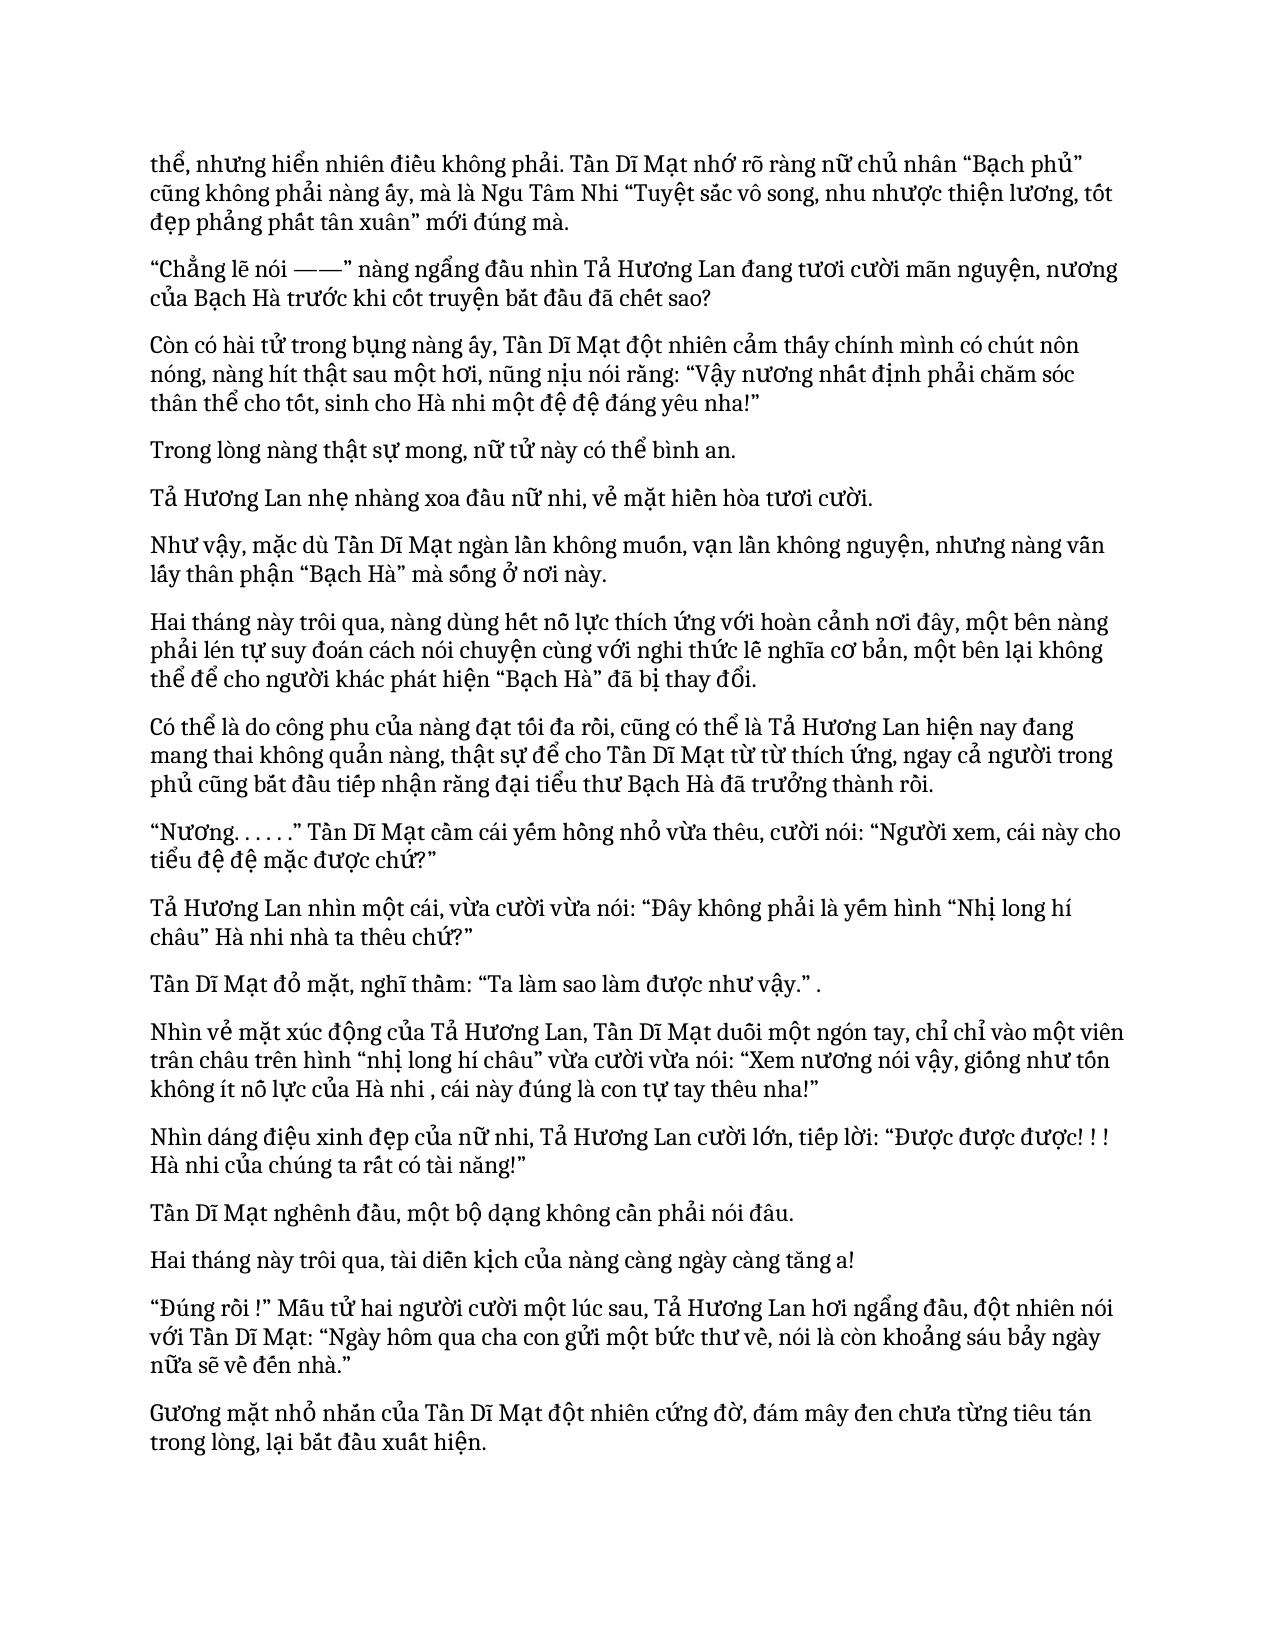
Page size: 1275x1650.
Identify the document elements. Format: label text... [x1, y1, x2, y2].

text “Chẳng lẽ nói ——” nàng ngẩng đầu nhìn Tả Hương Lan đang tươi cười mãn nguyện, nương của Bạch Hà trước khi cốt truyện bắt đầu đã chết sao? [150, 255, 1125, 312]
text “Đúng rồi !” Mẫu tử hai người cười một lúc sau, Tả Hương Lan hơi ngẩng đầu, đột nhiên nói với Tần Dĩ Mạt: “Ngày hôm qua cha con gửi một bức thư về, nói là còn khoảng sáu bảy ngày nữa sẽ về đến nhà.” [150, 1294, 1125, 1380]
text Hai tháng này trôi qua, nàng dùng hết nỗ lực thích ứng với hoàn cảnh nơi đây, một bên nàng phải lén tự suy đoán cách nói chuyện cùng với nghi thức lễ nghĩa cơ bản, một bên lại không thể để cho người khác phát hiện “Bạch Hà” đã bị thay đổi. [150, 607, 1125, 694]
text Trong lòng nàng thật sự mong, nữ tử này có thể bình an. [150, 436, 1125, 465]
text Còn có hài tử trong bụng nàng ấy, Tần Dĩ Mạt đột nhiên cảm thấy chính mình có chút nôn nóng, nàng hít thật sau một hơi, nũng nịu nói rằng: “Vậy nương nhất định phải chăm sóc thân thể cho tốt, sinh cho Hà nhi một đệ đệ đáng yêu nha!” [150, 331, 1125, 417]
text “Nương. . . . . .” Tần Dĩ Mạt cầm cái yếm hồng nhỏ vừa thêu, cười nói: “Người xem, cái này cho tiểu đệ đệ mặc được chứ?” [150, 817, 1125, 875]
text Như vậy, mặc dù Tần Dĩ Mạt ngàn lần không muốn, vạn lần không nguyện, nhưng nàng vẫn lấy thân phận “Bạch Hà” mà sống ở nơi này. [150, 531, 1125, 589]
text Tần Dĩ Mạt nghênh đầu, một bộ dạng không cần phải nói đâu. [150, 1199, 1125, 1227]
text Nhìn dáng điệu xinh đẹp của nữ nhi, Tả Hương Lan cười lớn, tiếp lời: “Được được được! ! ! Hà nhi của chúng ta rất có tài năng!” [150, 1122, 1125, 1180]
text Hai tháng này trôi qua, tài diễn kịch của nàng càng ngày càng tăng a! [150, 1246, 1125, 1275]
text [150, 150, 1125, 236]
text Tần Dĩ Mạt đỏ mặt, nghĩ thầm: “Ta làm sao làm được như vậy.” . [150, 970, 1125, 999]
text Gương mặt nhỏ nhắn của Tần Dĩ Mạt đột nhiên cứng đờ, đám mây đen chưa từng tiêu tán trong lòng, lại bắt đầu xuất hiện. [150, 1399, 1125, 1456]
text Có thể là do công phu của nàng đạt tối đa rồi, cũng có thể là Tả Hương Lan hiện nay đang mang thai không quản nàng, thật sự để cho Tần Dĩ Mạt từ từ thích ứng, ngay cả người trong phủ cũng bắt đầu tiếp nhận rằng đại tiểu thư Bạch Hà đã trưởng thành rồi. [150, 712, 1125, 799]
text Tả Hương Lan nhìn một cái, vừa cười vừa nói: “Đây không phải là yếm hình “Nhị long hí châu” Hà nhi nhà ta thêu chứ?” [150, 894, 1125, 951]
text Tả Hương Lan nhẹ nhàng xoa đầu nữ nhi, vẻ mặt hiền hòa tươi cười. [150, 484, 1125, 512]
text Nhìn vẻ mặt xúc động của Tả Hương Lan, Tần Dĩ Mạt duỗi một ngón tay, chỉ chỉ vào một viên trân châu trên hình “nhị long hí châu” vừa cười vừa nói: “Xem nương nói vậy, giống như tốn không ít nỗ lực của Hà nhi , cái này đúng là con tự tay thêu nha!” [150, 1017, 1125, 1104]
